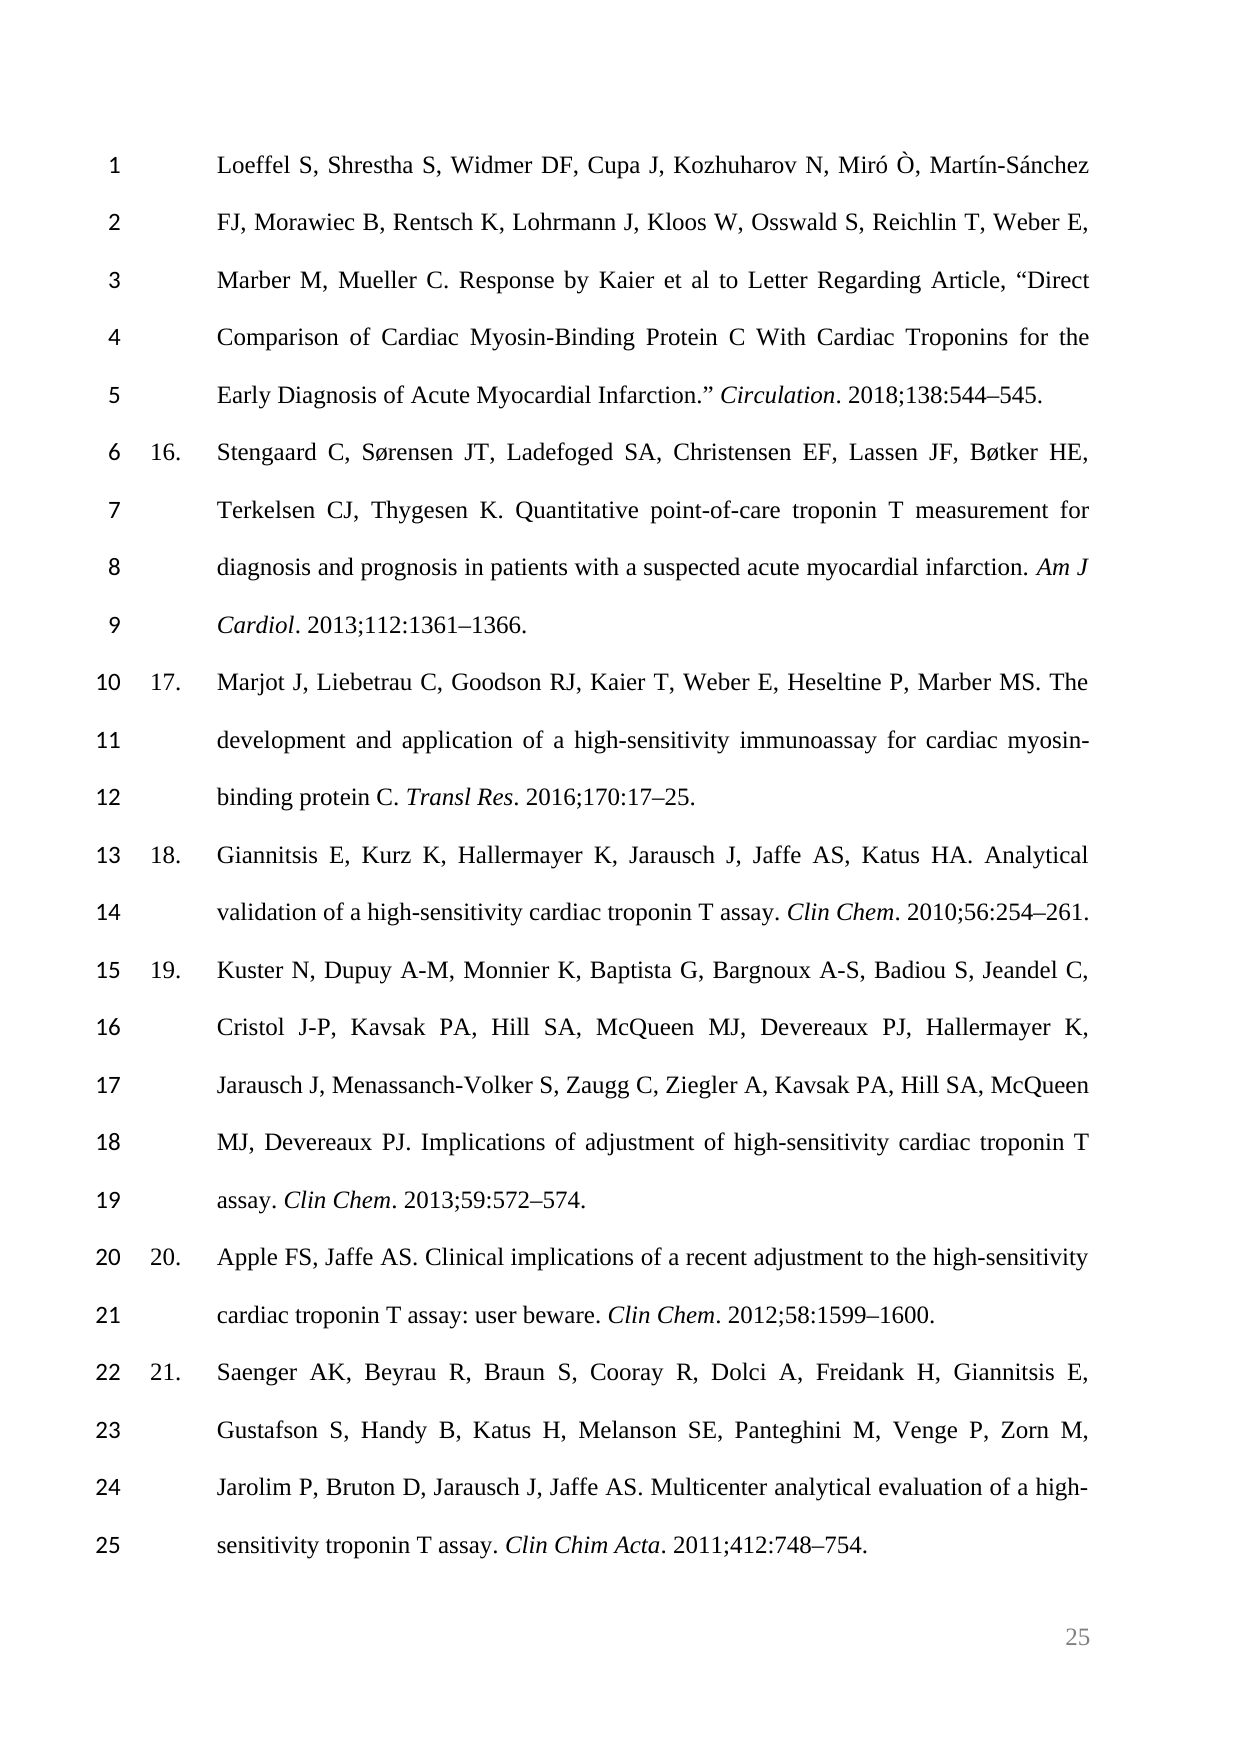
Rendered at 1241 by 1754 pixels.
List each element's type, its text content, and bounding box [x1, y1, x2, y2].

text 17. Marjot J, Liebetrau C, Goodson RJ, Kaier T, Weber E, Heseltine P, Marber MS. The development and application of a high-sensitivity immunoassay for cardiac myosin-binding protein C. Transl Res. 2016;170:17–25. [150, 667, 1090, 811]
text 16. Stengaard C, Sørensen JT, Ladefoged SA, Christensen EF, Lassen JF, Bøtker HE, Terkelsen CJ, Thygesen K. Quantitative point-of-care troponin T measurement for diagnosis and prognosis in patients with a suspected acute myocardial infarction. Am J Cardiol. 2013;112:1361–1366. [150, 437, 1090, 639]
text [150, 150, 1090, 409]
text 19. Kuster N, Dupuy A-M, Monnier K, Baptista G, Bargnoux A-S, Badiou S, Jeandel C, Cristol J-P, Kavsak PA, Hill SA, McQueen MJ, Devereaux PJ, Hallermayer K, Jarausch J, Menassanch-Volker S, Zaugg C, Ziegler A, Kavsak PA, Hill SA, McQueen MJ, Devereaux PJ. Implications of adjustment of high-sensitivity cardiac troponin T assay. Clin Chem. 2013;59:572–574. [150, 955, 1090, 1214]
text 18. Giannitsis E, Kurz K, Hallermayer K, Jarausch J, Jaffe AS, Katus HA. Analytical validation of a high-sensitivity cardiac troponin T assay. Clin Chem. 2010;56:254–261. [150, 840, 1090, 926]
text 20. Apple FS, Jaffe AS. Clinical implications of a recent adjustment to the high-sensitivity cardiac troponin T assay: user beware. Clin Chem. 2012;58:1599–1600. [150, 1242, 1090, 1329]
text 21. Saenger AK, Beyrau R, Braun S, Cooray R, Dolci A, Freidank H, Giannitsis E, Gustafson S, Handy B, Katus H, Melanson SE, Panteghini M, Venge P, Zorn M, Jarolim P, Bruton D, Jarausch J, Jaffe AS. Multicenter analytical evaluation of a high-sensitivity troponin T assay. Clin Chim Acta. 2011;412:748–754. [150, 1357, 1090, 1559]
